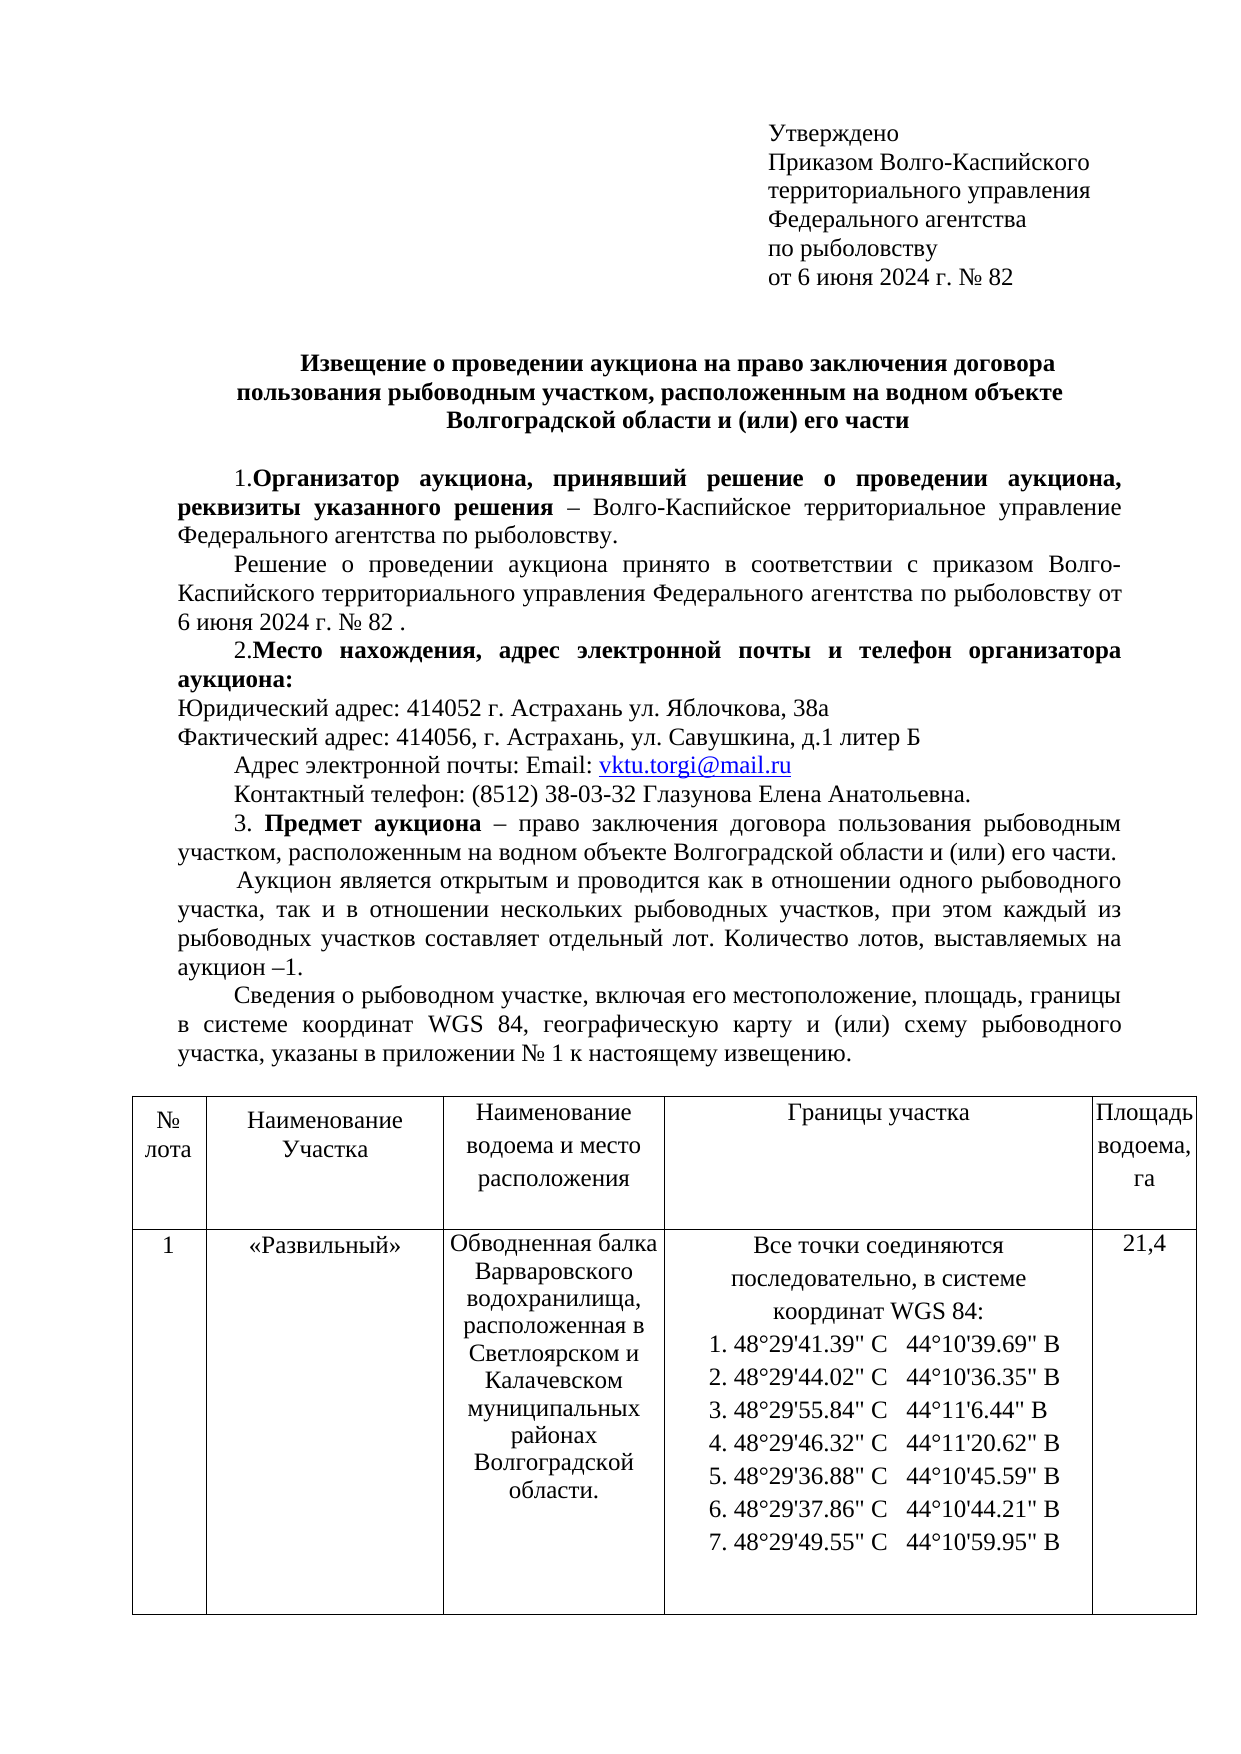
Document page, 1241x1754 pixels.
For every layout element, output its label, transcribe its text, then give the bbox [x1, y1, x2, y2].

table_header Площадь водоема, га [1093, 1097, 1196, 1229]
text Извещение о проведении аукциона на право заключения договора пользования рыбоводным участком, расположенным на водном объекте [177, 348, 1122, 406]
text Федерального агентства [768, 204, 1122, 233]
text Фактический адрес: 414056, г. Астрахань, ул. Савушкина, д.1 литер Б [177, 722, 1122, 751]
text 3. Предмет аукциона – право заключения договора пользования рыбоводным участком, расположенным на водном объекте Волгоградской области и (или) его части. [177, 808, 1122, 866]
text Контактный телефон: (8512) 38-03-32 Глазунова Елена Анатольевна. [177, 779, 1122, 808]
text Решение о проведении аукциона принято в соответствии с приказом Волго-Каспийского территориального управления Федерального агентства по рыболовству от 6 июня 2024 г. № 82 . [177, 549, 1122, 636]
text Утверждено [768, 118, 1122, 147]
table_header Границы участка [665, 1097, 1092, 1229]
table_header № лота [133, 1097, 206, 1229]
text Волгоградской области и (или) его части [177, 406, 1122, 434]
text 2.Место нахождения, адрес электронной почты и телефон организатора аукциона: [177, 636, 1122, 693]
table_cell 21,4 [1093, 1230, 1196, 1614]
table_header Наименование Участка [207, 1097, 443, 1229]
text Приказом Волго-Каспийского [768, 147, 1122, 176]
text Сведения о рыбоводном участке, включая его местоположение, площадь, границы в системе координат WGS 84, географическую карту и (или) схему рыбоводного участка, указаны в приложении № 1 к настоящему извещению. [177, 981, 1122, 1067]
table_header Наименование водоема и место расположения [444, 1097, 664, 1229]
text по рыболовству [768, 233, 1122, 262]
table_cell «Развильный» [207, 1230, 443, 1614]
text Адрес электронной почты: Email: vktu.torgi@mail.ru [177, 751, 1122, 779]
text от 6 июня 2024 г. № 82 [768, 262, 1122, 291]
table_cell Все точки соединяются последовательно, в системе координат WGS 84: 1. 48°29'41.39" C 44°10'39.69" B 2. 48°29'44.02" C 44°10'36.35" B 3. 48°29'55.84" C 44°11'6.44" B 4. 48°29'46.32" C 44°11'20.62" B 5. 48°29'36.88" C 44°10'45.59" B 6. 48°29'37.86" C 44°10'44.21" B 7. 48°29'49.55" C 44°10'59.95" B [665, 1230, 1092, 1614]
table_cell 1 [133, 1230, 206, 1614]
text территориального управления [768, 176, 1122, 204]
text 1.Организатор аукциона, принявший решение о проведении аукциона, реквизиты указанного решения – Волго-Каспийское территориальное управление Федерального агентства по рыболовству. [177, 463, 1122, 549]
table_cell Обводненная балка Варваровского водохранилища, расположенная в Светлоярском и Калачевском муниципальных районах Волгоградской области. [444, 1230, 664, 1614]
text Аукцион является открытым и проводится как в отношении одного рыбоводного участка, так и в отношении нескольких рыбоводных участков, при этом каждый из рыбоводных участков составляет отдельный лот. Количество лотов, выставляемых на аукцион –1. [177, 866, 1122, 981]
text Юридический адрес: 414052 г. Астрахань ул. Яблочкова, 38а [177, 693, 1122, 722]
